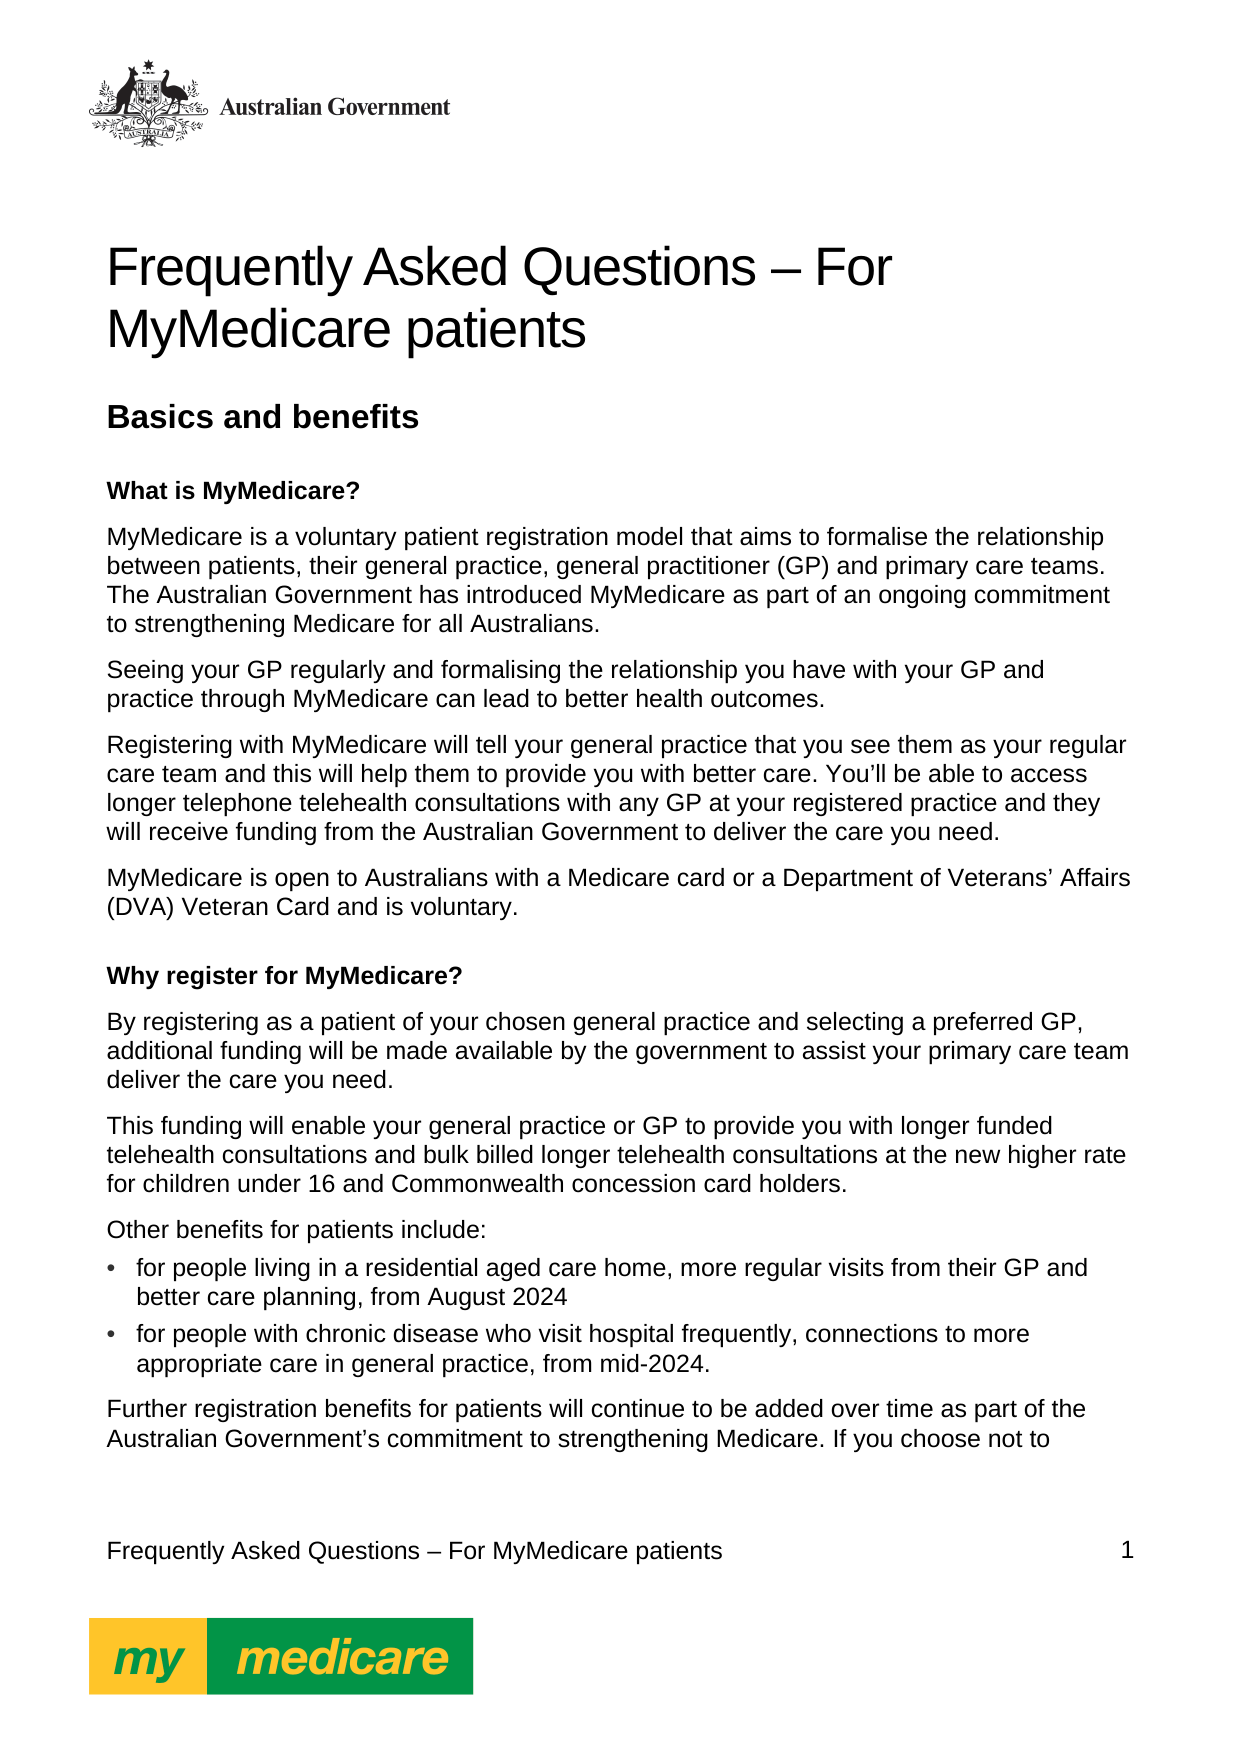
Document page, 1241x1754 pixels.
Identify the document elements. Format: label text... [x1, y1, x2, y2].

text for people living in a residential aged care home, more regular visits from their GP and better care planning, from August 2024 [106, 1252, 1134, 1311]
text for people with chronic disease who visit hospital frequently, connections to more appropriate care in general practice, from mid-2024. [106, 1319, 1134, 1377]
text Other benefits for patients include: [106, 1215, 1134, 1244]
text MyMedicare is a voluntary patient registration model that aims to formalise the relationship between patients, their general practice, general practitioner (GP) and primary care teams. The Australian Government has introduced MyMedicare as part of an ongoing commitment to strengthening Medicare for all Australians. [106, 521, 1134, 638]
picture [0, 0, 1241, 161]
text Seeing your GP regularly and formalising the relationship you have with your GP and practice through MyMedicare can lead to better health outcomes. [106, 654, 1134, 713]
text By registering as a patient of your chosen general practice and selecting a preferred GP, additional funding will be made available by the government to assist your primary care team deliver the care you need. [106, 1007, 1134, 1094]
text MyMedicare is open to Australians with a Medicare card or a Department of Veterans’ Affairs (DVA) Veteran Card and is voluntary. [106, 863, 1134, 921]
text This funding will enable your general practice or GP to provide you with longer funded telehealth consultations and bulk billed longer telehealth consultations at the new higher rate for children under 16 and Commonwealth concession card holders. [106, 1111, 1134, 1198]
subtitle What is MyMedicare? [106, 469, 1134, 504]
subtitle Why register for MyMedicare? [106, 954, 1134, 990]
picture [0, 1593, 1241, 1754]
text Registering with MyMedicare will tell your general practice that you see them as your regular care team and this will help them to provide you with better care. You’ll be able to access longer telephone telehealth consultations with any GP at your registered practice and they will receive funding from the Australian Government to deliver the care you need. [106, 729, 1134, 846]
subtitle Basics and benefits [106, 392, 1134, 436]
